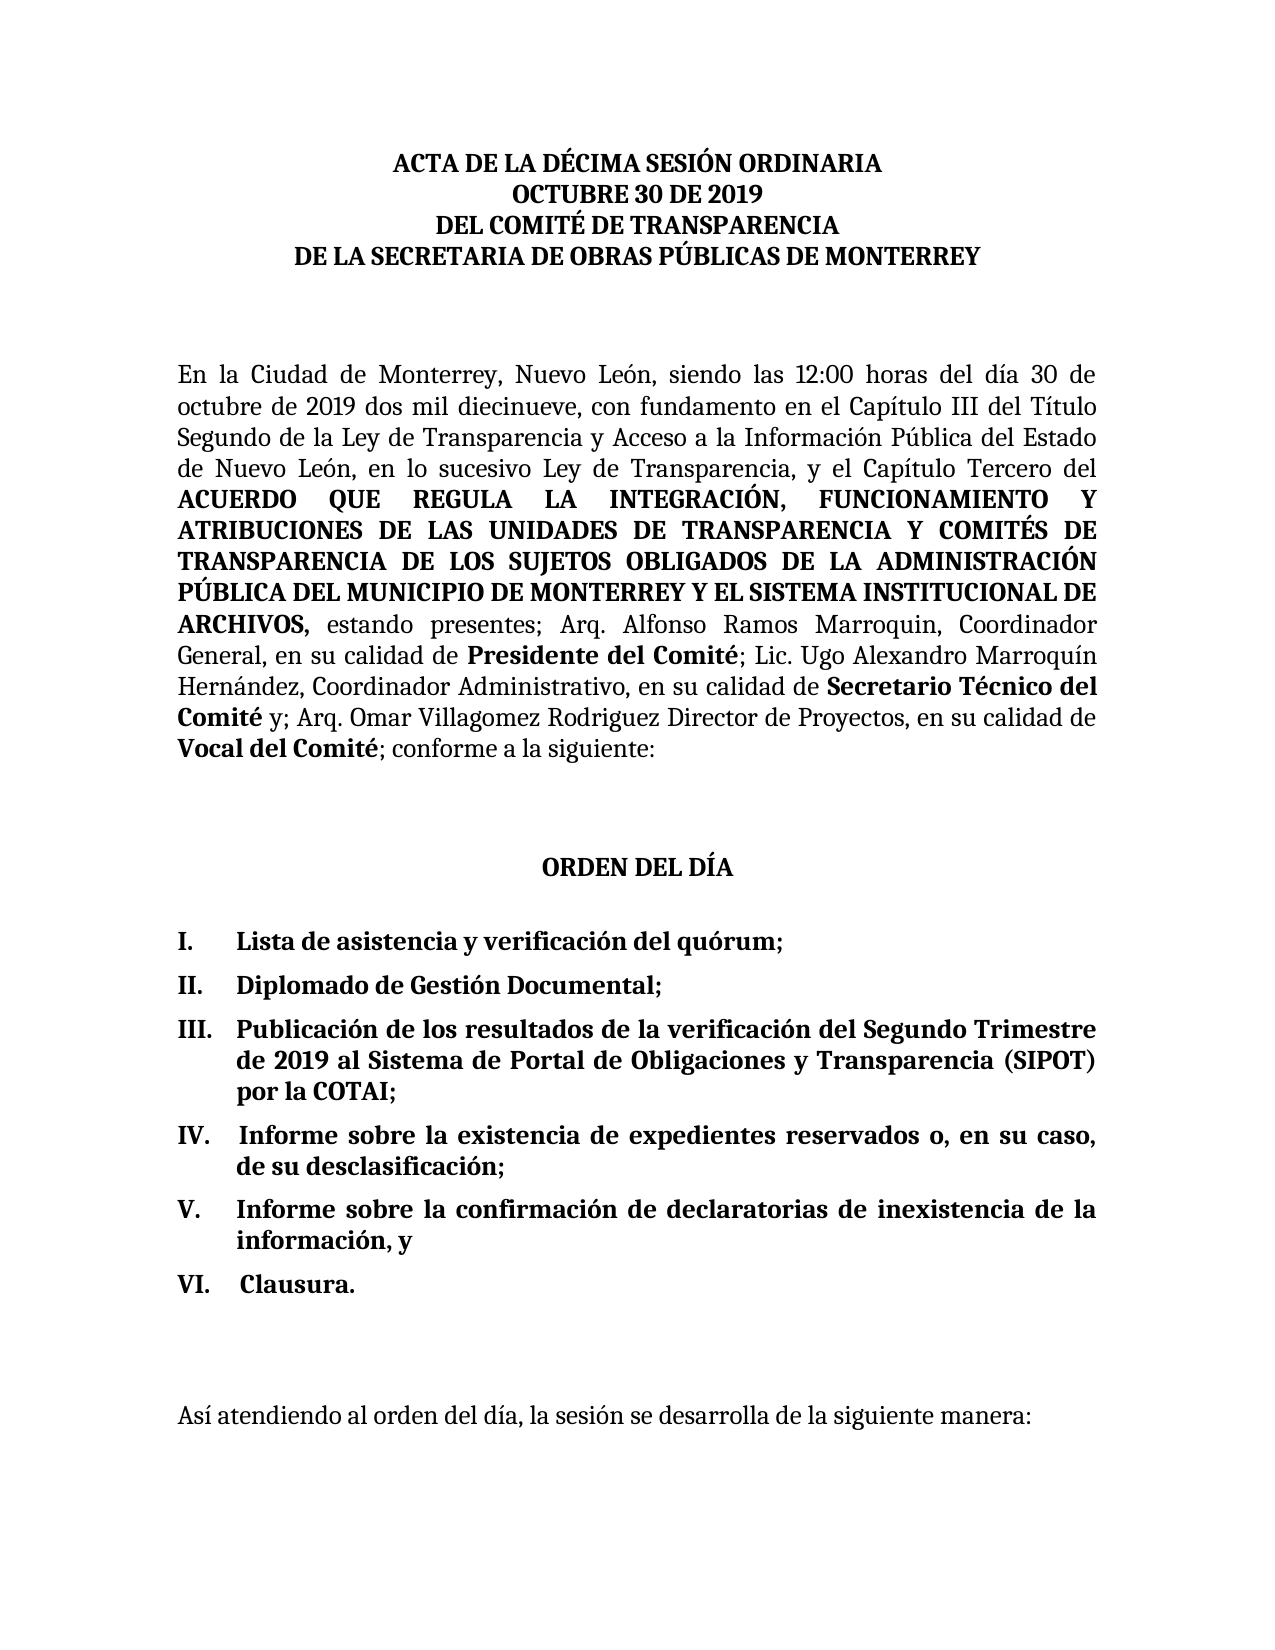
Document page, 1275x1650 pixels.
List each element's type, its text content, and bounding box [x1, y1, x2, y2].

text OCTUBRE 30 DE 2019 [177, 179, 1098, 210]
list Publicación de los resultados de la verificación del Segundo Trimestre de 2019 al Sistema de Portal de Obligaciones y Transparencia (SIPOT) por la COTAI; [177, 1014, 1098, 1107]
text ORDEN DEL DÍA [177, 852, 1098, 883]
text DE LA SECRETARIA DE OBRAS PÚBLICAS DE MONTERREY [177, 241, 1098, 272]
text ACTA DE LA DÉCIMA SESIÓN ORDINARIA [177, 148, 1098, 179]
text DEL COMITÉ DE TRANSPARENCIA [177, 210, 1098, 241]
text V. Informe sobre la confirmación de declaratorias de inexistencia de la información, y [177, 1194, 1098, 1256]
text En la Ciudad de Monterrey, Nuevo León, siendo las 12:00 horas del día 30 de octubre de 2019 dos mil diecinueve, con fundamento en el Capítulo III del Título Segundo de la Ley de Transparencia y Acceso a la Información Pública del Estado de Nuevo León, en lo sucesivo Ley de Transparencia, y el Capítulo Tercero del ACUERDO QUE REGULA LA INTEGRACIÓN, FUNCIONAMIENTO Y ATRIBUCIONES DE LAS UNIDADES DE TRANSPARENCIA Y COMITÉS DE TRANSPARENCIA DE LOS SUJETOS OBLIGADOS DE LA ADMINISTRACIÓN PÚBLICA DEL MUNICIPIO DE MONTERREY Y EL SISTEMA INSTITUCIONAL DE ARCHIVOS, estando presentes; Arq. Alfonso Ramos Marroquin, Coordinador General, en su calidad de Presidente del Comité; Lic. Ugo Alexandro Marroquín Hernández, Coordinador Administrativo, en su calidad de Secretario Técnico del Comité y; Arq. Omar Villagomez Rodriguez Director de Proyectos, en su calidad de Vocal del Comité; conforme a la siguiente: [177, 359, 1098, 764]
text VI. Clausura. [177, 1269, 1098, 1300]
text Así atendiendo al orden del día, la sesión se desarrolla de la siguiente manera: [177, 1400, 1098, 1431]
list Diplomado de Gestión Documental; [177, 970, 1098, 1001]
text IV. Informe sobre la existencia de expedientes reservados o, en su caso, de su desclasificación; [177, 1120, 1098, 1182]
list Lista de asistencia y verificación del quórum; [177, 926, 1098, 958]
